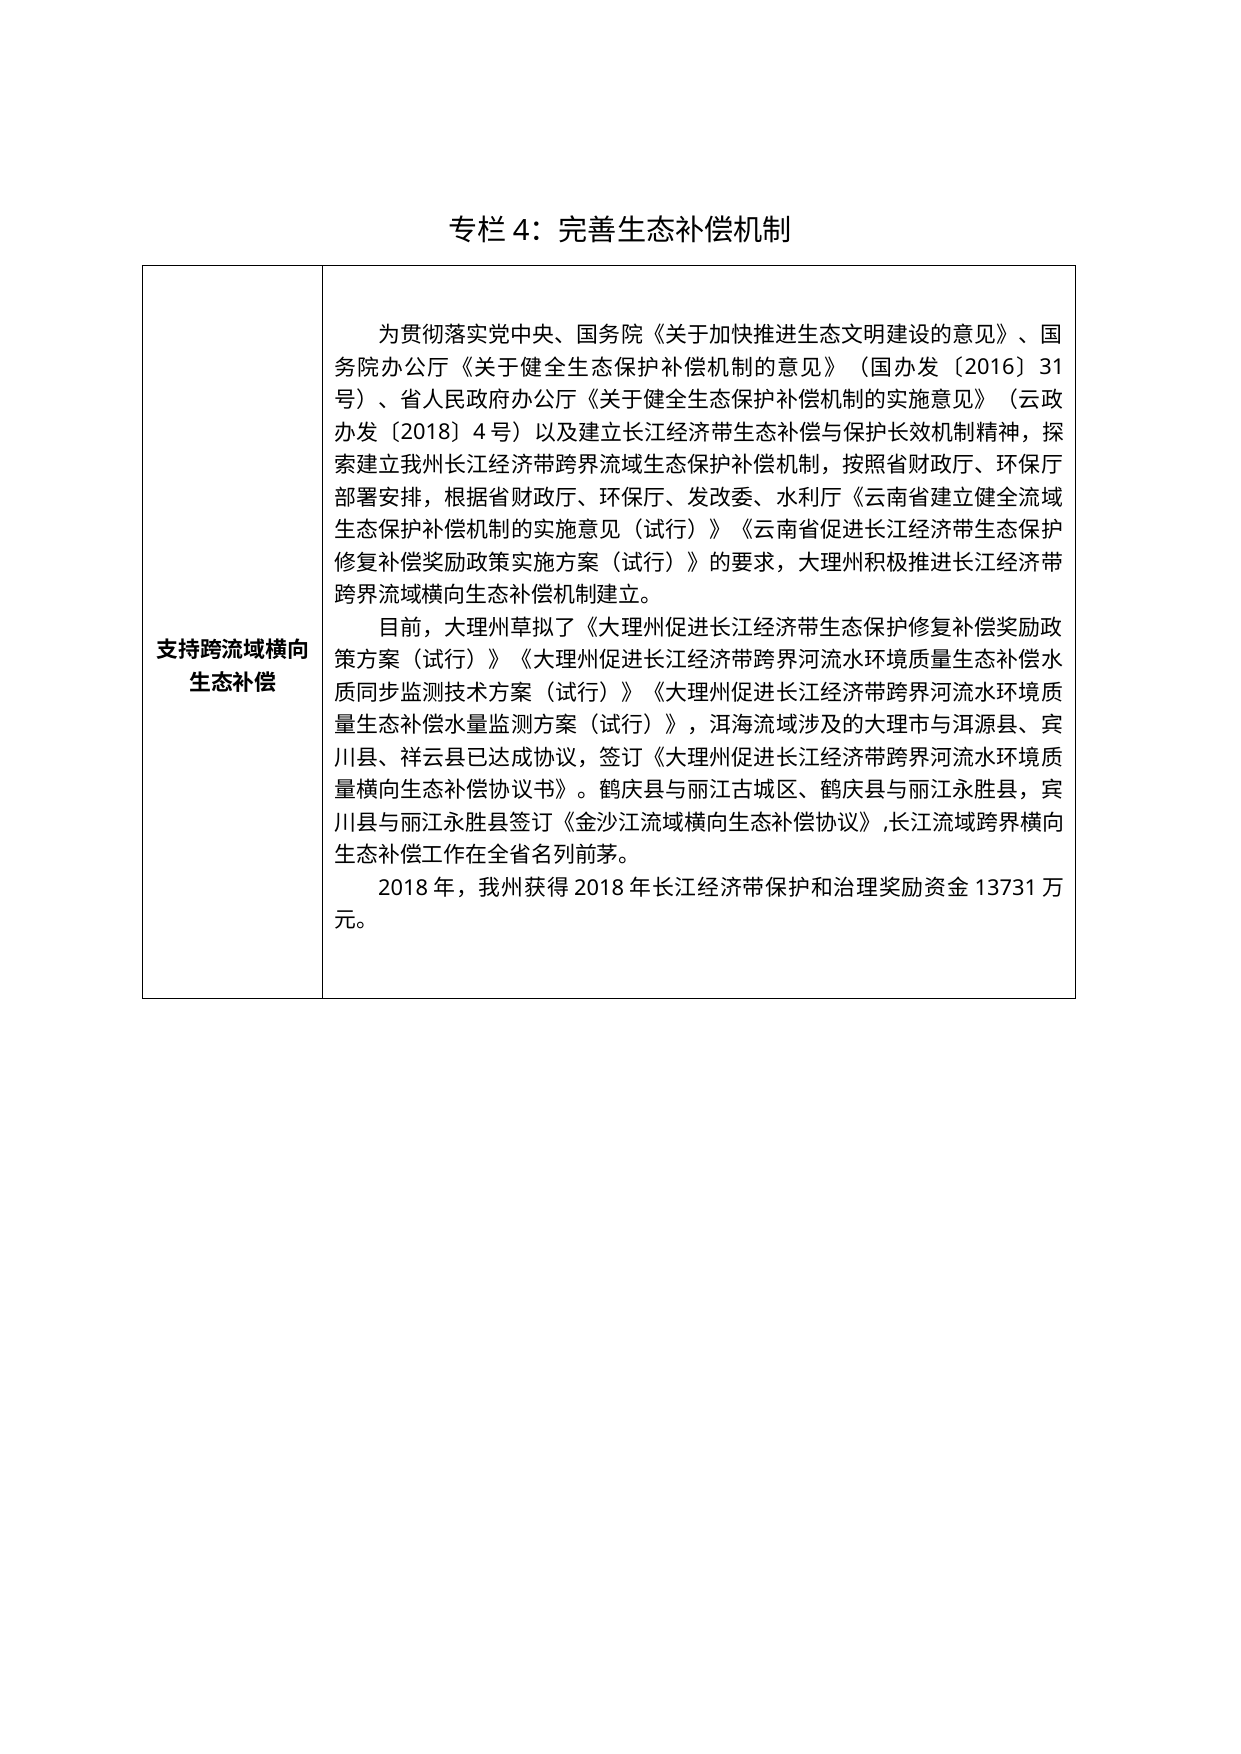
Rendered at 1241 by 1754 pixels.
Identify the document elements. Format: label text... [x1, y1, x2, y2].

table_header 为贯彻落实党中央、国务院《关于加快推进生态文明建设的意见》、国务院办公厅《关于健全生态保护补偿机制的意见》（国办发〔2016〕31号）、省人民政府办公厅《关于健全生态保护补偿机制的实施意见》（云政办发〔2018〕4号）以及建立长江经济带生态补偿与保护长效机制精神，探索建立我州长江经济带跨界流域生态保护补偿机制，按照省财政厅、环保厅部署安排，根据省财政厅、环保厅、发改委、水利厅《云南省建立健全流域生态保护补偿机制的实施意见（试行）》《云南省促进长江经济带生态保护修复补偿奖励政策实施方案（试行）》的要求，大理州积极推进长江经济带跨界流域横向生态补偿机制建立。 目前，大理州草拟了《大理州促进长江经济带生态保护修复补偿奖励政策方案（试行）》《大理州促进长江经济带跨界河流水环境质量生态补偿水质同步监测技术方案（试行）》《大理州促进长江经济带跨界河流水环境质量生态补偿水量监测方案（试行）》，洱海流域涉及的大理市与洱源县、宾川县、祥云县已达成协议，签订《大理州促进长江经济带跨界河流水环境质量横向生态补偿协议书》。鹤庆县与丽江古城区、鹤庆县与丽江永胜县，宾川县与丽江永胜县签订《金沙江流域横向生态补偿协议》,长江流域跨界横向生态补偿工作在全省名列前茅。 2018年，我州获得2018年长江经济带保护和治理奖励资金13731万元。 [323, 266, 1075, 998]
table_header 支持跨流域横向 生态补偿 [143, 266, 322, 998]
text 专栏4：完善生态补偿机制 [142, 206, 1098, 249]
